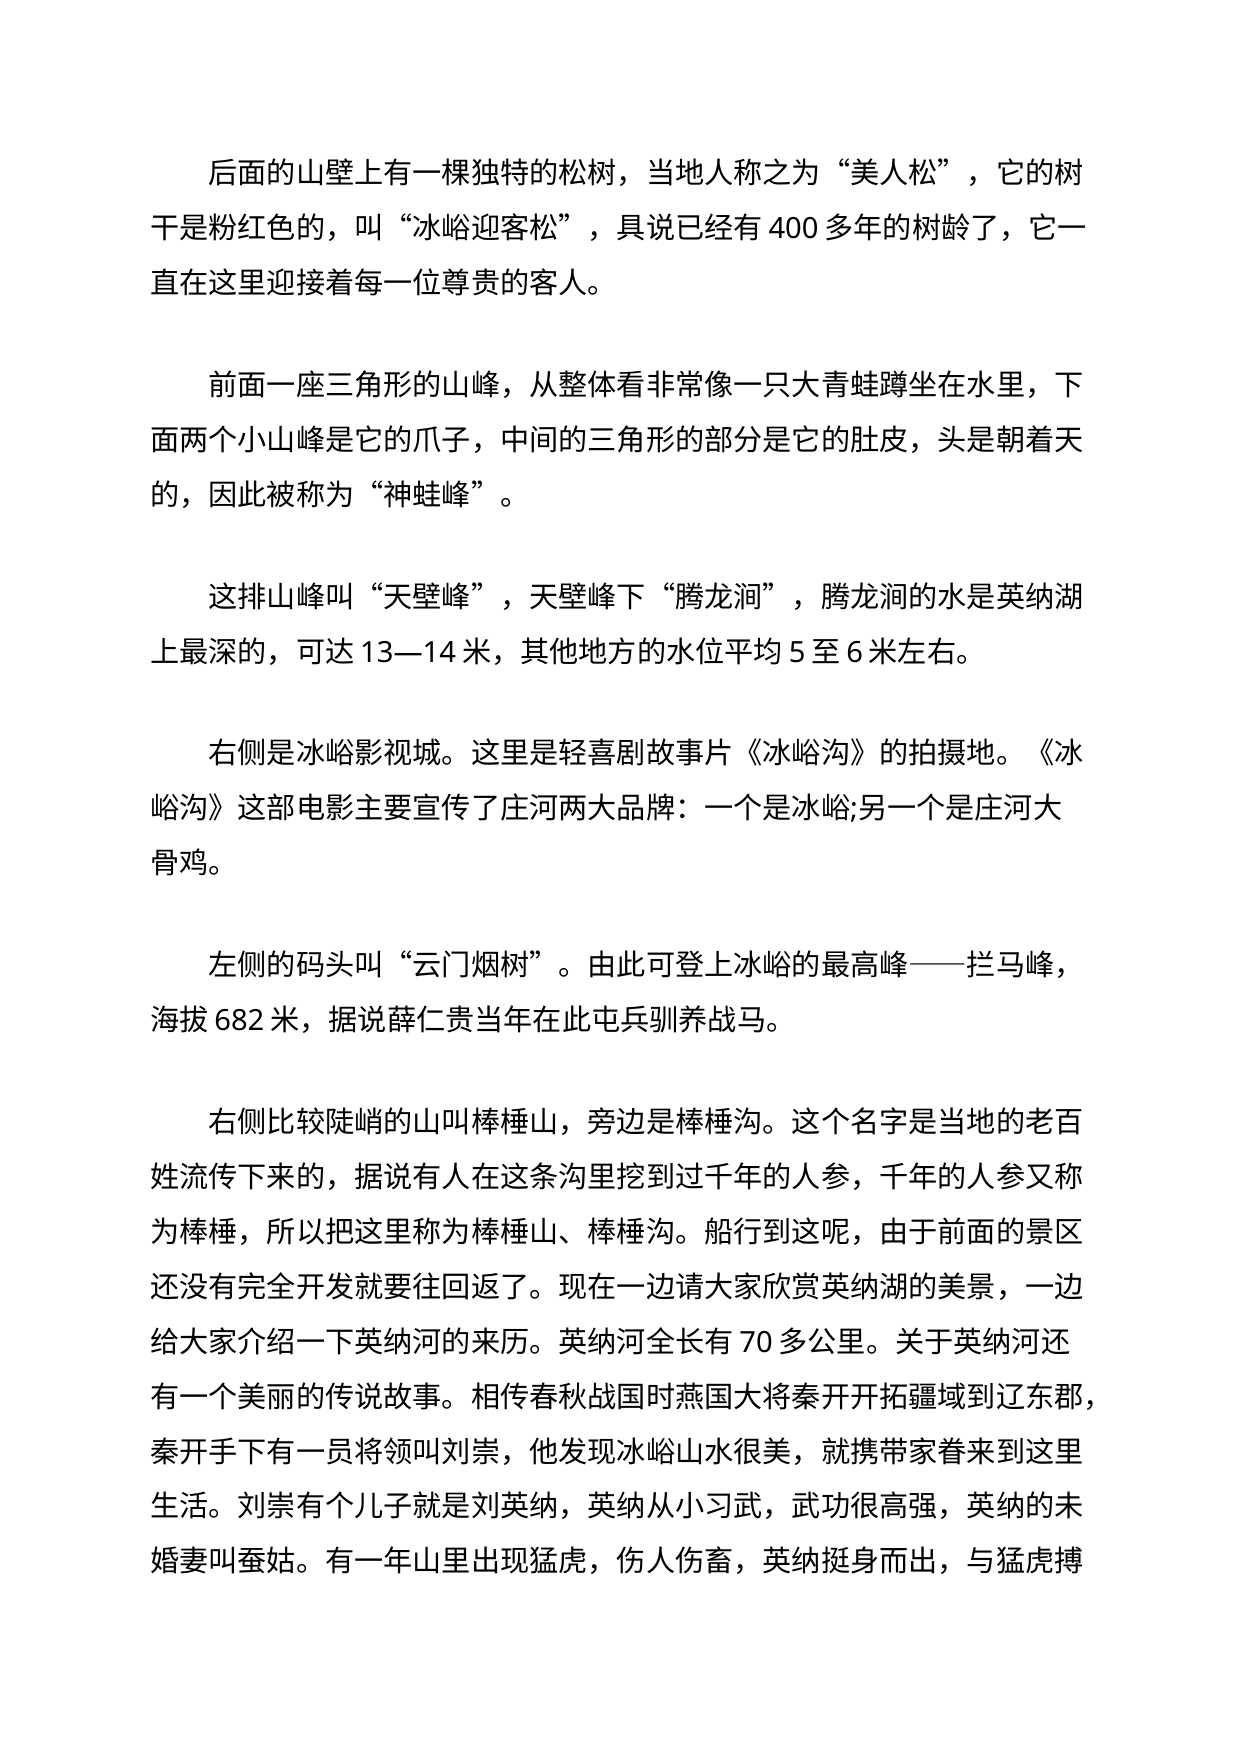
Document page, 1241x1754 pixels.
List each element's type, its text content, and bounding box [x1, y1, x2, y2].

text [150, 1099, 1090, 1580]
text 前面一座三角形的山峰，从整体看非常像一只大青蛙蹲坐在水里，下面两个小山峰是它的爪子，中间的三角形的部分是它的肚皮，头是朝着天的，因此被称为“神蛙峰”。 [150, 362, 1090, 514]
text 后面的山壁上有一棵独特的松树，当地人称之为“美人松”，它的树干是粉红色的，叫“冰峪迎客松”，具说已经有400多年的树龄了，它一直在这里迎接着每一位尊贵的客人。 [150, 150, 1090, 302]
text 这排山峰叫“天壁峰”，天壁峰下“腾龙涧”，腾龙涧的水是英纳湖上最深的，可达13—14米，其他地方的水位平均5至6米左右。 [150, 573, 1090, 671]
text 左侧的码头叫“云门烟树”。由此可登上冰峪的最高峰——拦马峰，海拔682米，据说薛仁贵当年在此屯兵驯养战马。 [150, 942, 1090, 1039]
text 右侧是冰峪影视城。这里是轻喜剧故事片《冰峪沟》的拍摄地。《冰峪沟》这部电影主要宣传了庄河两大品牌：一个是冰峪;另一个是庄河大骨鸡。 [150, 730, 1090, 882]
